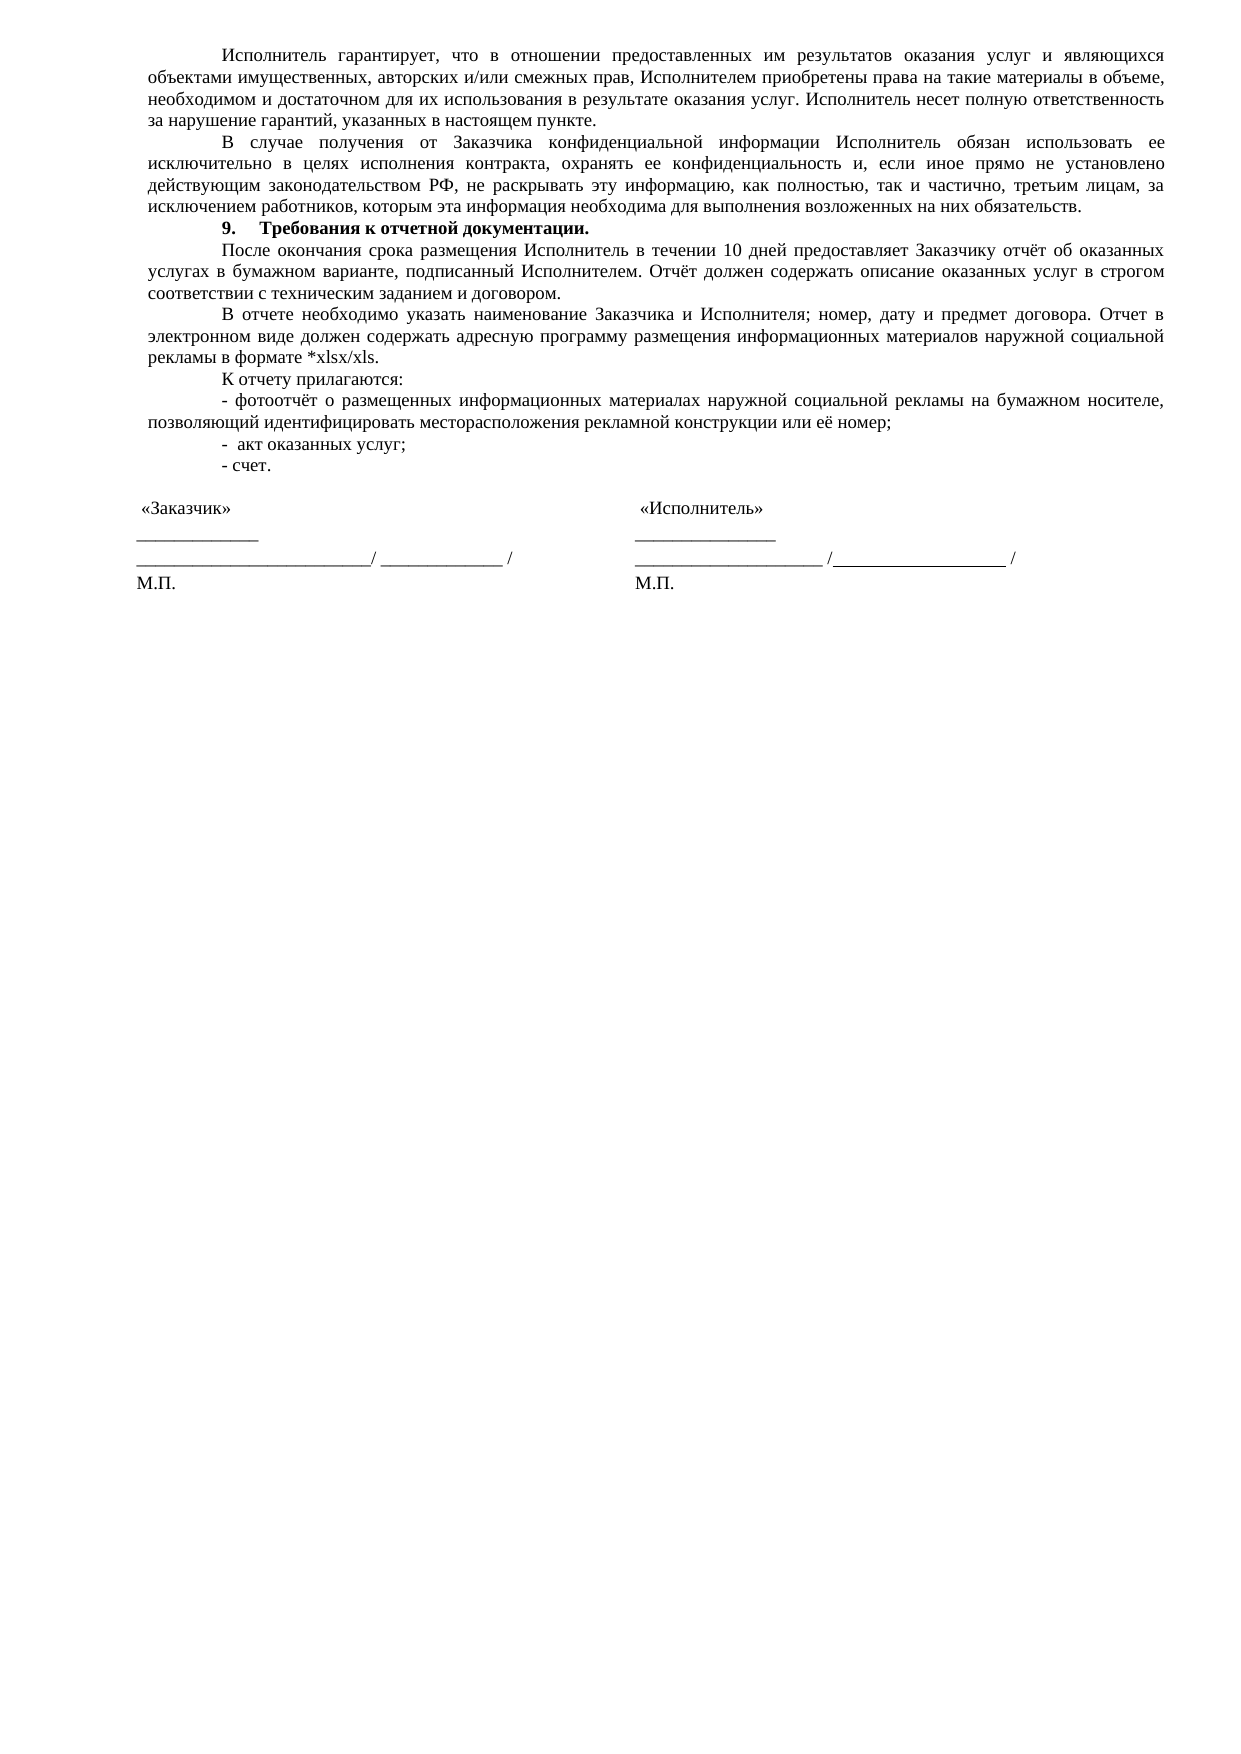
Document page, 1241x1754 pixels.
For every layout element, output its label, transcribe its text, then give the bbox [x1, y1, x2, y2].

text К отчету прилагаются: [148, 368, 1166, 389]
text Исполнитель гарантирует, что в отношении предоставленных им результатов оказания услуг и являющихся объектами имущественных, авторских и/или смежных прав, Исполнителем приобретены права на такие материалы в объеме, необходимом и достаточном для их использования в результате оказания услуг. Исполнитель несет полную ответственность за нарушение гарантий, указанных в настоящем пункте. [148, 44, 1166, 131]
text - фотоотчёт о размещенных информационных материалах наружной социальной рекламы на бумажном носителе, позволяющий идентифицировать месторасположения рекламной конструкции или её номер; [148, 389, 1166, 432]
text В случае получения от Заказчика конфиденциальной информации Исполнитель обязан использовать ее исключительно в целях исполнения контракта, охранять ее конфиденциальность и, если иное прямо не установлено действующим законодательством РФ, не раскрывать эту информацию, как полностью, так и частично, третьим лицам, за исключением работников, которым эта информация необходима для выполнения возложенных на них обязательств. [148, 131, 1166, 217]
text - счет. [148, 454, 1166, 476]
table_header «Заказчик» _____________ _________________________/ _____________ / М.П. [136, 497, 635, 597]
list Требования к отчетной документации. [222, 217, 1166, 238]
text - акт оказанных услуг; [148, 432, 1166, 454]
text После окончания срока размещения Исполнитель в течении 10 дней предоставляет Заказчику отчёт об оказанных услугах в бумажном варианте, подписанный Исполнителем. Отчёт должен содержать описание оказанных услуг в строгом соответствии с техническим заданием и договором. [148, 238, 1166, 303]
text В отчете необходимо указать наименование Заказчика и Исполнителя; номер, дату и предмет договора. Отчет в электронном виде должен содержать адресную программу размещения информационных материалов наружной социальной рекламы в формате *xlsx/xls. [148, 303, 1166, 368]
table_header «Исполнитель» _______________ ____________________ / / М.П. [635, 497, 1122, 597]
